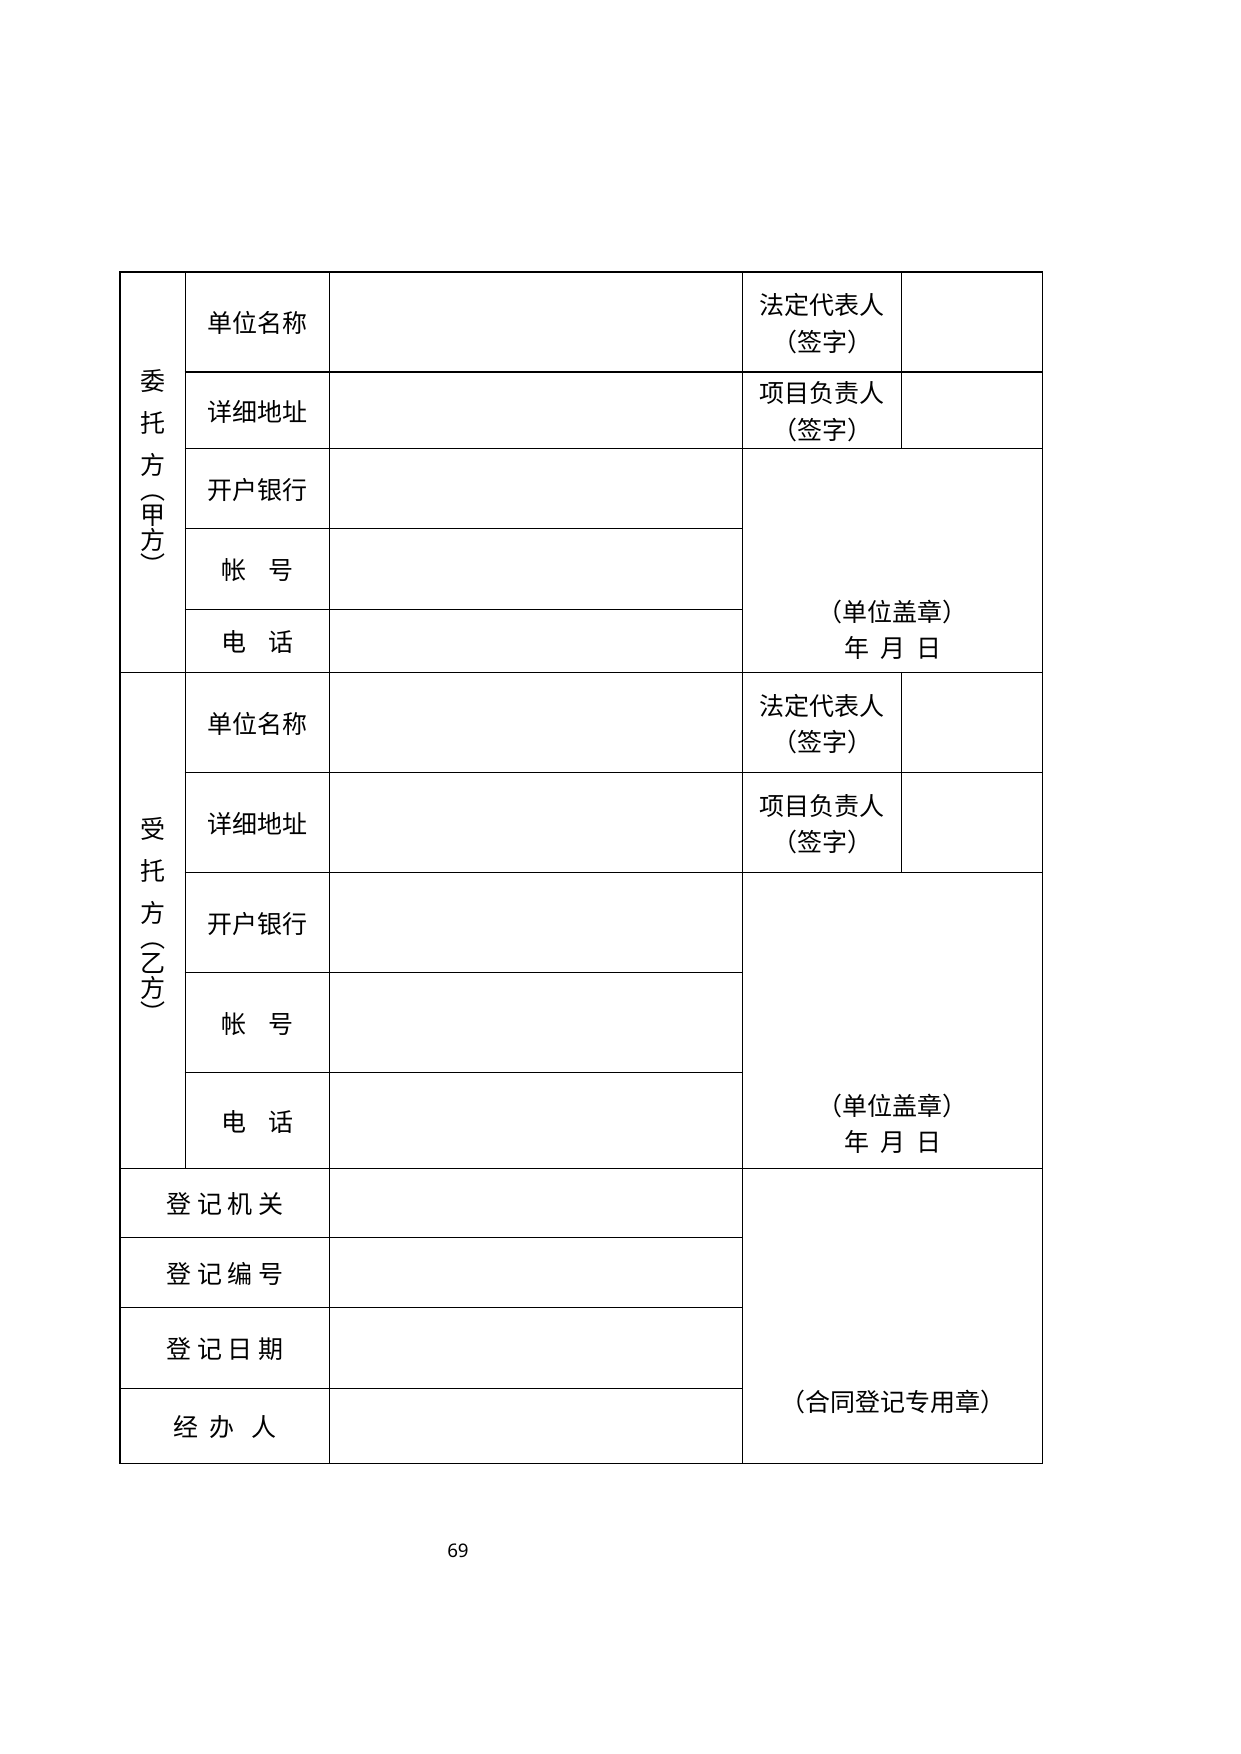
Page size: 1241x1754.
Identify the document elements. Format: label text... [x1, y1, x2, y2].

table_cell （单位盖章） 年 月 日 [743, 449, 1042, 672]
table_cell [330, 1073, 742, 1168]
table_cell 项目负责人 （签字） [743, 373, 901, 448]
table_cell [330, 449, 742, 528]
table_cell [330, 973, 742, 1072]
table_cell [902, 373, 1042, 448]
table_cell [902, 773, 1042, 872]
table_header [902, 273, 1042, 371]
table_cell [330, 1238, 742, 1307]
table_cell 帐 号 [186, 973, 329, 1072]
table_cell 开户银行 [186, 449, 329, 528]
table_cell 单位名称 [186, 673, 329, 772]
table_cell 受 托 方（乙方） [121, 673, 185, 1168]
table_cell 电 话 [186, 1073, 329, 1168]
table_cell 登 记 编 号 [121, 1238, 329, 1307]
table_cell （单位盖章） 年 月 日 [743, 873, 1042, 1168]
table_cell [330, 873, 742, 972]
table_cell 帐 号 [186, 529, 329, 608]
table_cell 详细地址 [186, 773, 329, 872]
table_cell [330, 1169, 742, 1237]
table_cell [330, 529, 742, 608]
table_header 法定代表人 （签字） [743, 273, 901, 371]
table_cell 登 记 机 关 [121, 1169, 329, 1237]
table_header 委 托 方（甲方） [121, 273, 185, 672]
table_cell 详细地址 [186, 373, 329, 448]
table_cell 电 话 [186, 610, 329, 672]
table_cell 法定代表人 （签字） [743, 673, 901, 772]
table_cell [330, 1308, 742, 1388]
table_cell [330, 773, 742, 872]
table_header [330, 273, 742, 371]
table_cell [330, 373, 742, 448]
table_cell [330, 673, 742, 772]
table_cell 登 记 日 期 [121, 1308, 329, 1388]
table_header 单位名称 [186, 273, 329, 371]
table_cell （合同登记专用章） [743, 1169, 1042, 1463]
table_cell [330, 1389, 742, 1463]
table_cell [902, 673, 1042, 772]
table_cell 开户银行 [186, 873, 329, 972]
table_cell 项目负责人 （签字） [743, 773, 901, 872]
table_cell [330, 610, 742, 672]
table_cell 经 办 人 [121, 1389, 329, 1463]
